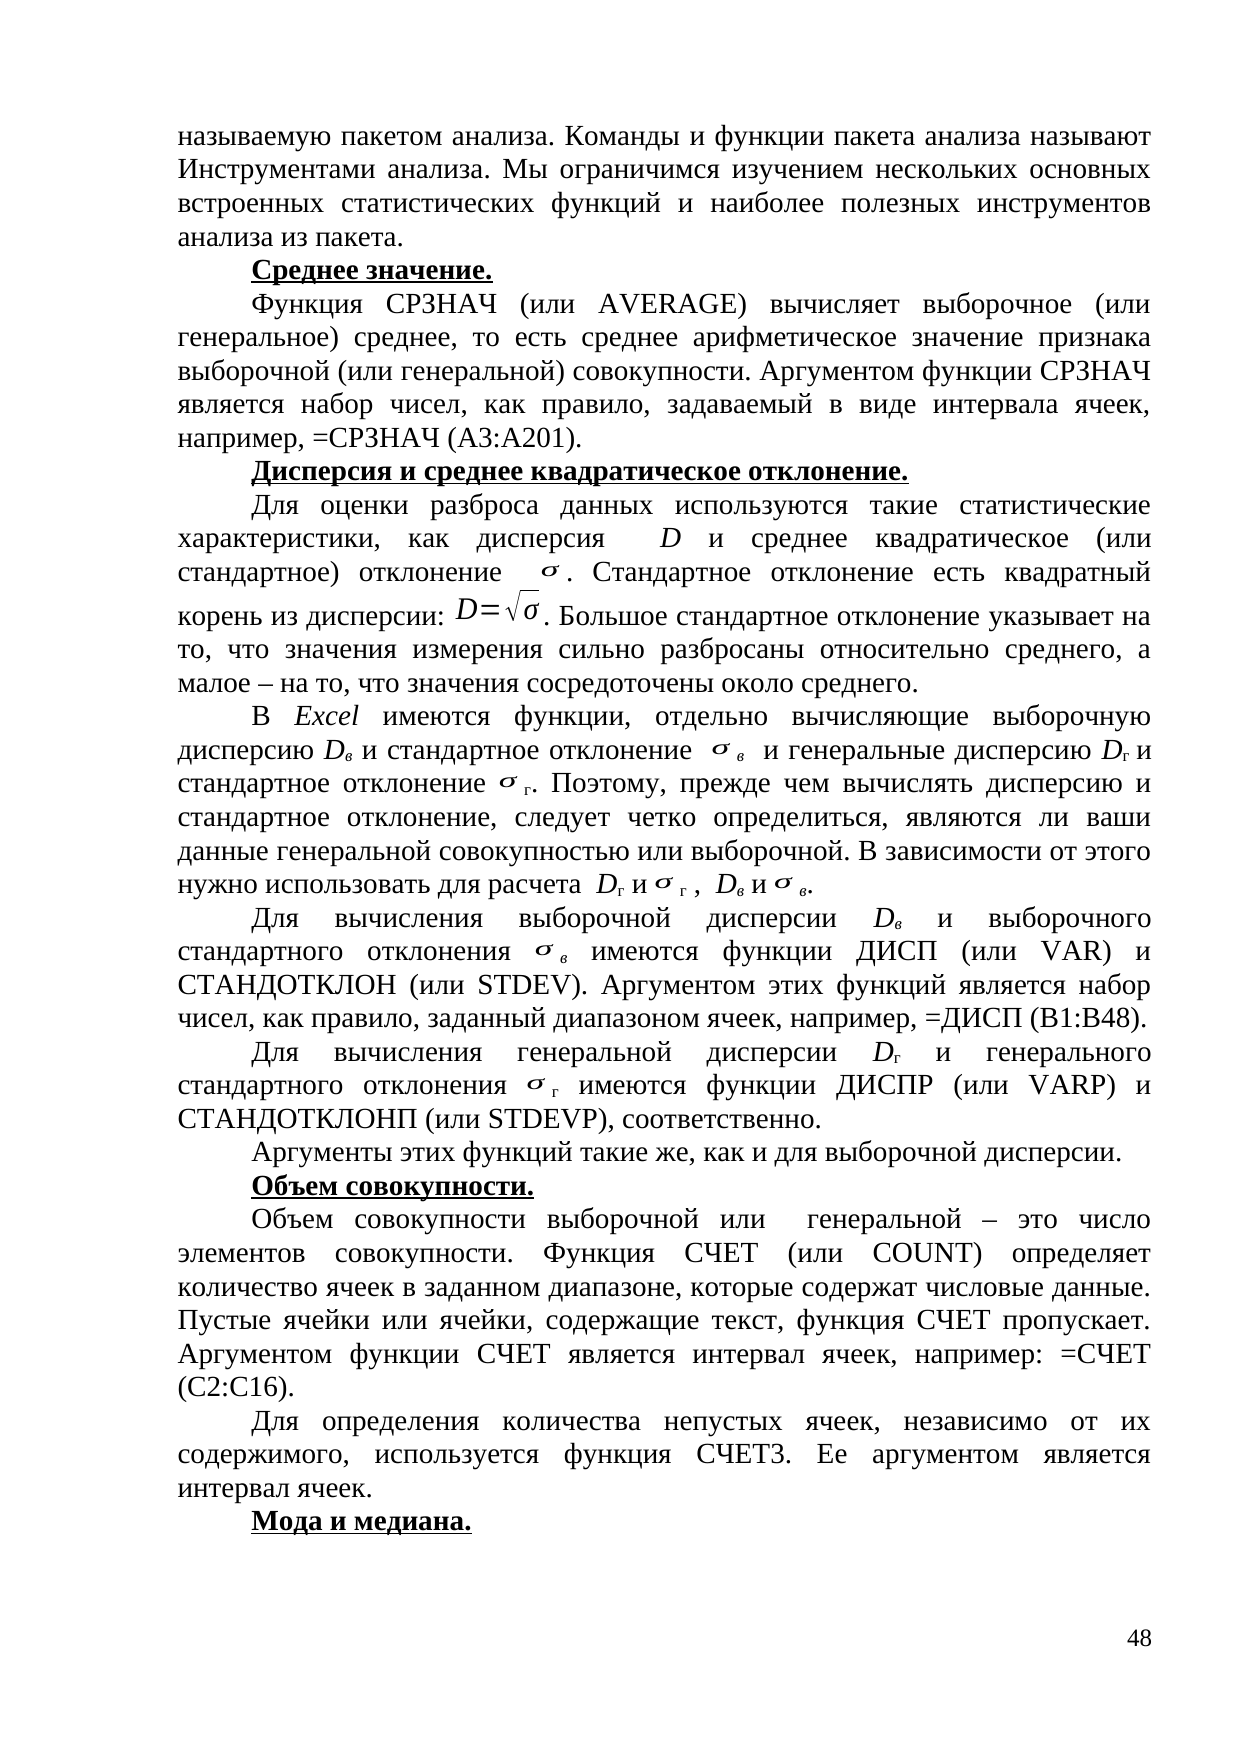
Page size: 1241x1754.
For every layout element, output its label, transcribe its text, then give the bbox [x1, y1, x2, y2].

text Функция СРЗНАЧ (или AVERAGE) вычисляет выборочное (или генеральное) среднее, то есть среднее арифметическое значение признака выборочной (или генеральной) совокупности. Аргументом функции СРЗНАЧ является набор чисел, как правило, задаваемый в виде интервала ячеек, например, =СРЗНАЧ (А3:А201). [177, 286, 1152, 453]
text Объем совокупности. [177, 1168, 1152, 1202]
text Аргументы этих функций такие же, как и для выборочной дисперсии. [177, 1134, 1152, 1168]
text Среднее значение. [177, 252, 1152, 286]
text Для вычисления генеральной дисперсии Dг и генерального стандартного отклонения г имеются функции ДИСПР (или VARP) и СТАНДОТКЛОНП (или STDEVP), соответственно. [177, 1034, 1152, 1134]
text Мода и медиана. [177, 1503, 1152, 1537]
text Для оценки разброса данных используются такие статистические характеристики, как дисперсия D и среднее квадратическое (или стандартное) отклонение . Стандартное отклонение есть квадратный корень из дисперсии: . Большое стандартное отклонение указывает на то, что значения измерения сильно разбросаны относительно среднего, а малое – на то, что значения сосредоточены около среднего. [177, 487, 1152, 698]
text Дисперсия и среднее квадратическое отклонение. [177, 453, 1152, 487]
text Объем совокупности выборочной или генеральной – это число элементов совокупности. Функция СЧЕТ (или COUNT) определяет количество ячеек в заданном диапазоне, которые содержат числовые данные. Пустые ячейки или ячейки, содержащие текст, функция СЧЕТ пропускает. Аргументом функции СЧЕТ является интервал ячеек, например: =СЧЕТ (С2:С16). [177, 1202, 1152, 1403]
text Для определения количества непустых ячеек, независимо от их содержимого, используется функция СЧЕТ3. Ее аргументом является интервал ячеек. [177, 1403, 1152, 1503]
text В Excel имеются функции, отдельно вычисляющие выборочную дисперсию Dв и стандартное отклонение в и генеральные дисперсию Dг и стандартное отклонение г. Поэтому, прежде чем вычислять дисперсию и стандартное отклонение, следует четко определиться, являются ли ваши данные генеральной совокупностью или выборочной. В зависимости от этого нужно использовать для расчета Dг и г , Dв и в. [177, 698, 1152, 900]
text Для вычисления выборочной дисперсии Dв и выборочного стандартного отклонения в имеются функции ДИСП (или VAR) и СТАНДОТКЛОН (или STDEV). Аргументом этих функций является набор чисел, как правило, заданный диапазоном ячеек, например, =ДИСП (В1:В48). [177, 900, 1152, 1034]
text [177, 118, 1152, 252]
